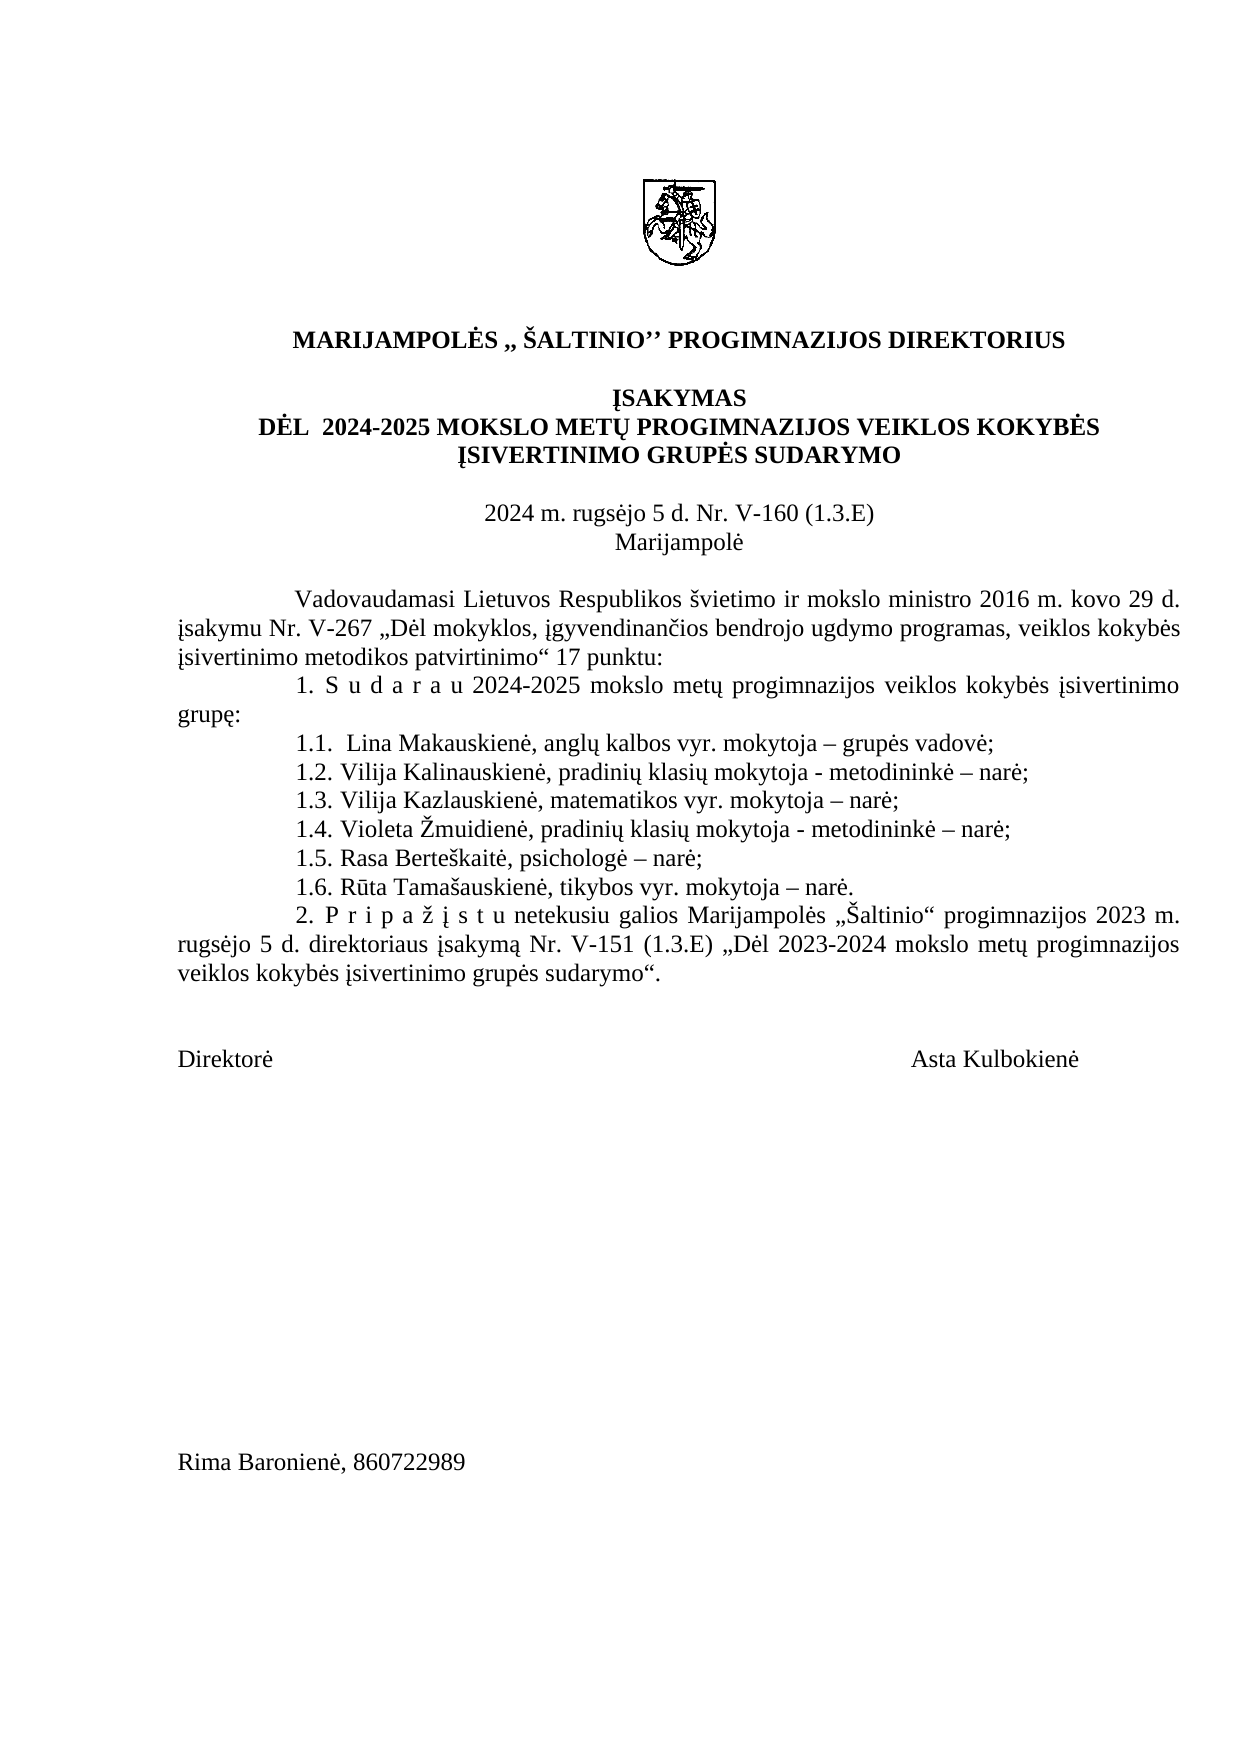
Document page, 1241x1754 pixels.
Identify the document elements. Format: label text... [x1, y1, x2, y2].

list P r i p a ž į s t u netekusiu galios Marijampolės „Šaltinio“ progimnazijos 2023 m. rugsėjo 5 d. direktoriaus įsakymą Nr. V-151 (1.3.E) „Dėl 2023-2024 mokslo metų progimnazijos veiklos kokybės įsivertinimo grupės sudarymo“. [177, 900, 1181, 987]
list Vilija Kazlauskienė, matematikos vyr. mokytoja – narė; [295, 785, 1181, 814]
text MARIJAMPOLĖS ,, ŠALTINIO’’ PROGIMNAZIJOS DIREKTORIUS [177, 325, 1181, 354]
text Vadovaudamasi Lietuvos Respublikos švietimo ir mokslo ministro 2016 m. kovo 29 d. įsakymu Nr. V-267 „Dėl mokyklos, įgyvendinančios bendrojo ugdymo programas, veiklos kokybės įsivertinimo metodikos patvirtinimo“ 17 punktu: [177, 584, 1181, 670]
list Rūta Tamašauskienė, tikybos vyr. mokytoja – narė. [295, 872, 1181, 900]
text 2024 m. rugsėjo 5 d. Nr. V-160 (1.3.E) [177, 498, 1181, 527]
text Marijampolė [177, 527, 1181, 555]
text Direktorė Asta Kulbokienė [177, 1044, 1181, 1073]
text ĮSAKYMAS [177, 383, 1181, 412]
list Rima Baronienė, 860722989 [177, 1447, 1181, 1475]
list S u d a r a u 2024-2025 mokslo metų progimnazijos veiklos kokybės įsivertinimo grupę: [177, 670, 1181, 728]
list Lina Makauskienė, anglų kalbos vyr. mokytoja – grupės vadovė; [295, 728, 1181, 757]
list Vilija Kalinauskienė, pradinių klasių mokytoja - metodininkė – narė; [295, 757, 1181, 785]
list Violeta Žmuidienė, pradinių klasių mokytoja - metodininkė – narė; [192, 814, 1181, 843]
text DĖL 2024-2025 MOKSLO METŲ PROGIMNAZIJOS VEIKLOS KOKYBĖS ĮSIVERTINIMO GRUPĖS SUDARYMO [177, 412, 1181, 469]
list Rasa Berteškaitė, psichologė – narė; [295, 843, 1181, 872]
